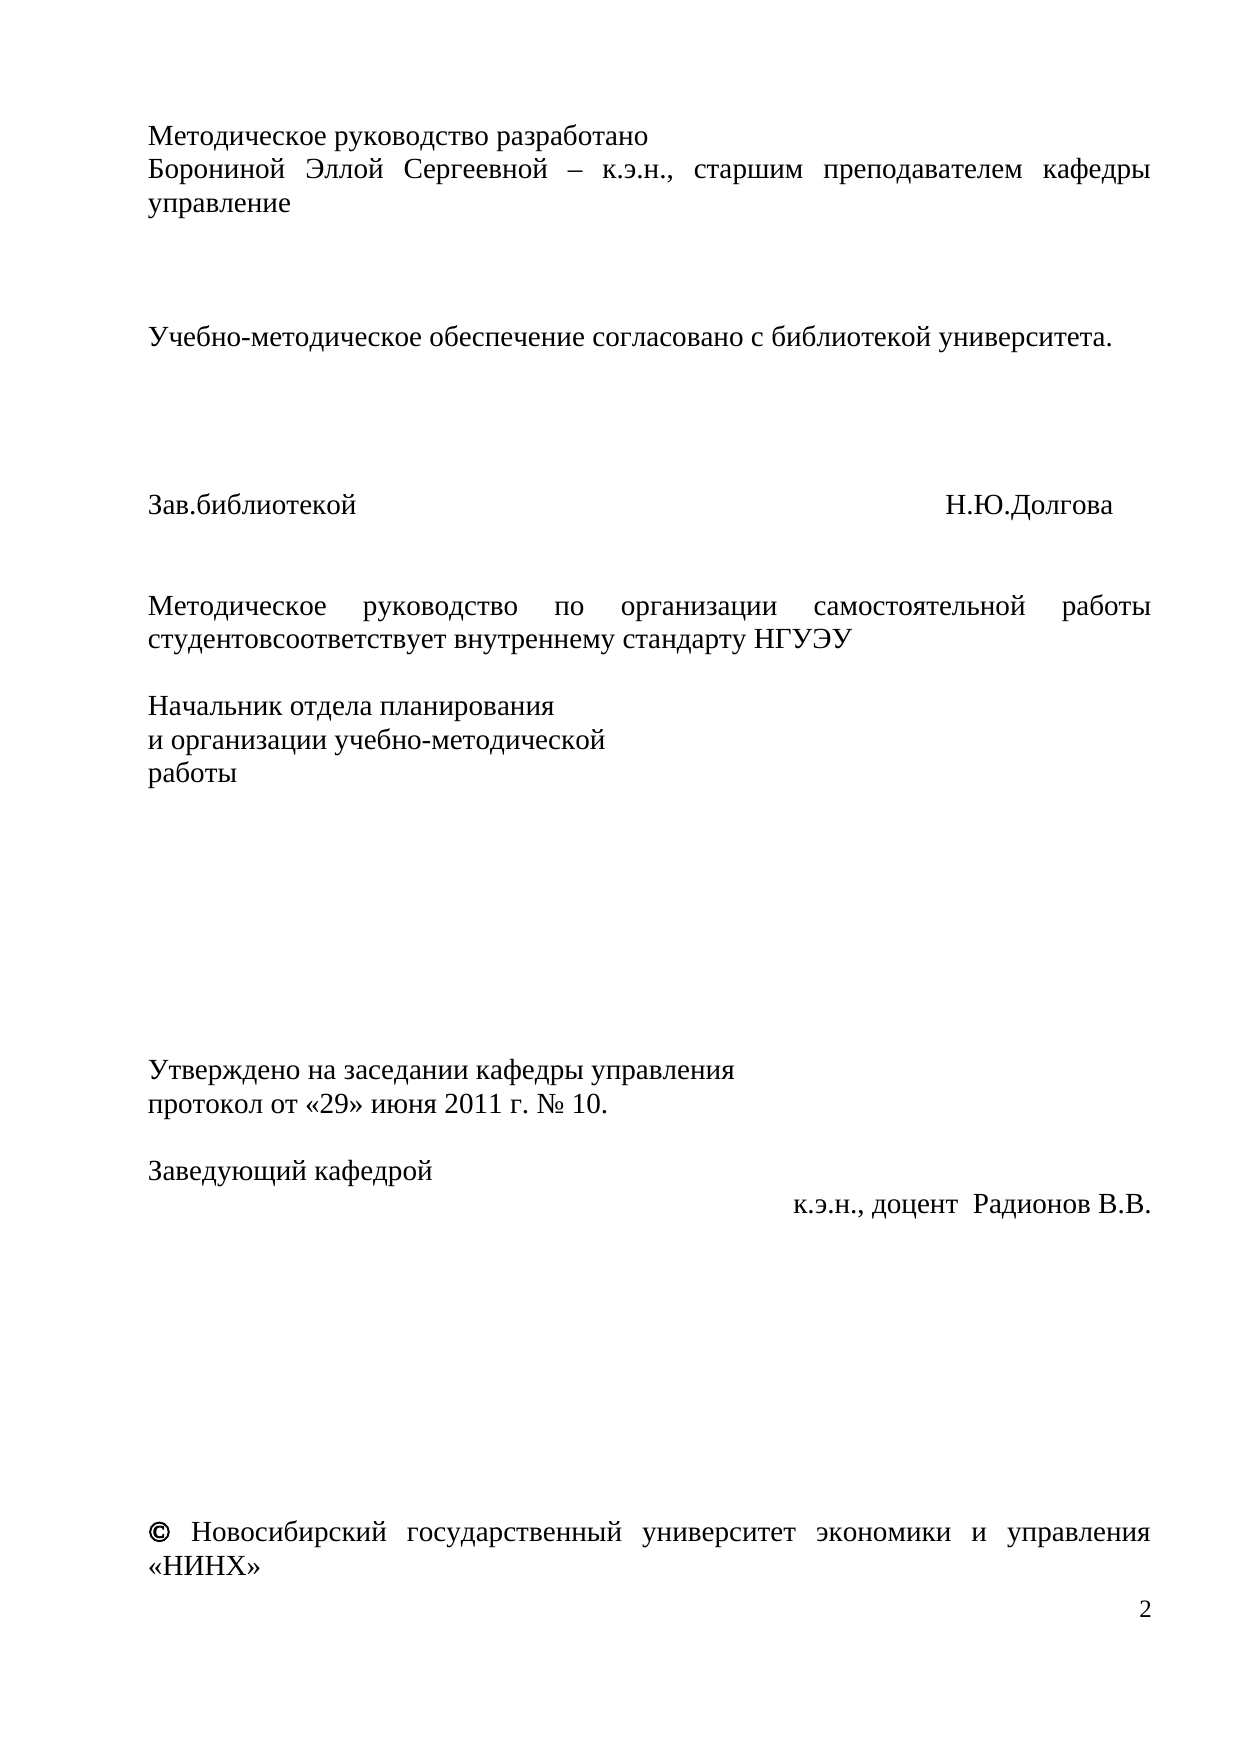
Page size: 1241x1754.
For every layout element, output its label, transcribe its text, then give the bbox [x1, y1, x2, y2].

text работы [148, 755, 1152, 789]
text Заведующий кафедрой [148, 1153, 1152, 1187]
text Новосибирский государственный университет экономики и управления «НИНХ» [148, 1514, 1152, 1581]
text к.э.н., доцент Радионов В.В. [148, 1187, 1152, 1220]
text Борониной Эллой Сергеевной – к.э.н., старшим преподавателем кафедры управление [148, 152, 1152, 219]
text Учебно-методическое обеспечение согласовано с библиотекой университета. [148, 319, 1152, 353]
text Зав.библиотекой Н.Ю.Долгова [148, 487, 1152, 521]
text и организации учебно-методической [148, 722, 1152, 755]
text Утверждено на заседании кафедры управления [148, 1052, 1152, 1086]
text Методическое руководство по организации самостоятельной работы студентовсоответствует внутреннему стандарту НГУЭУ [148, 588, 1152, 655]
text протокол от «29» июня 2011 г. № 10. [148, 1086, 1152, 1119]
text Начальник отдела планирования [148, 688, 1152, 722]
text Методическое руководство разработано [148, 118, 1152, 152]
